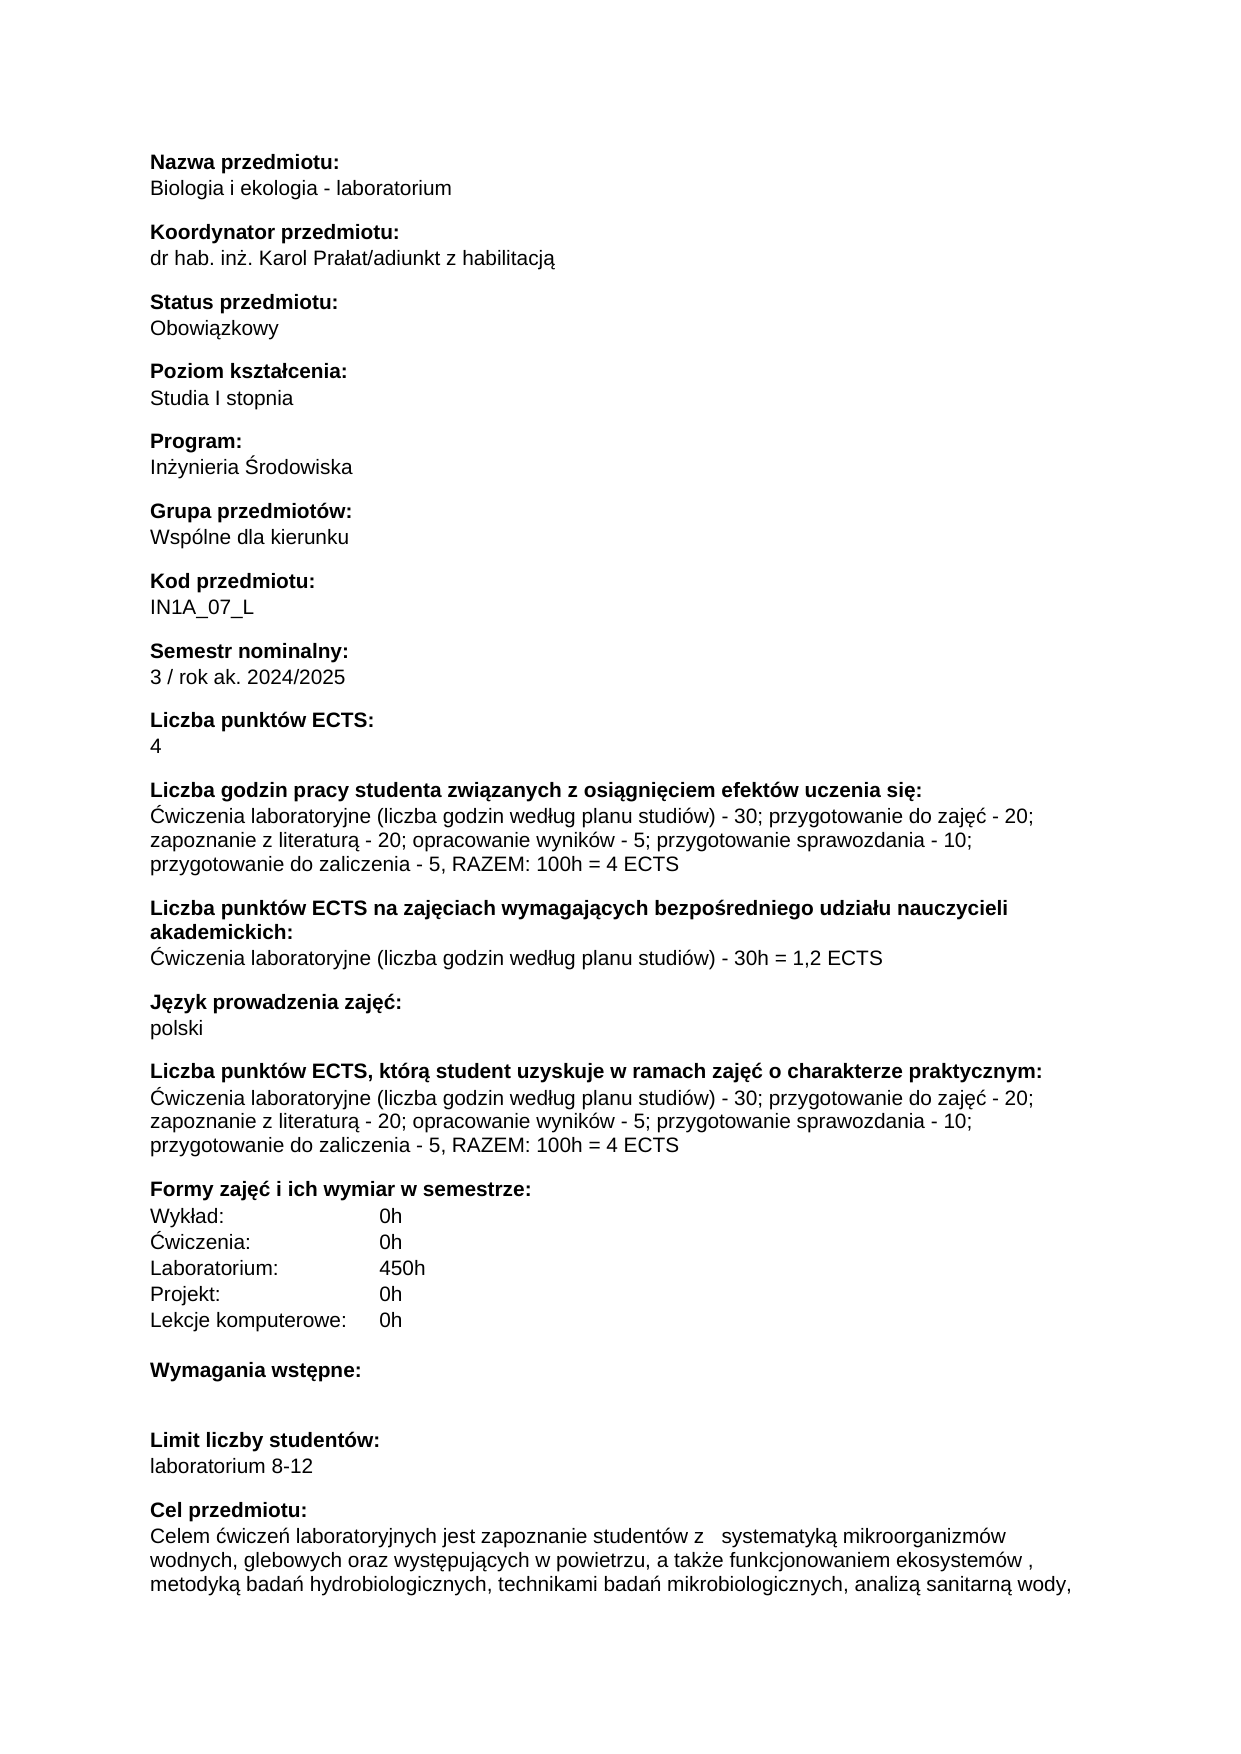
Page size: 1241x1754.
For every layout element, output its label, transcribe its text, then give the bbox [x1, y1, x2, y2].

table_cell 0h [369, 1306, 597, 1332]
table_header 0h [369, 1204, 597, 1228]
text Status przedmiotu: [150, 289, 1090, 313]
text Program: [150, 429, 1090, 453]
text Semestr nominalny: [150, 638, 1090, 662]
text Liczba punktów ECTS, którą student uzyskuje w ramach zajęć o charakterze praktycznym: [150, 1059, 1090, 1083]
table_cell Projekt: [140, 1282, 367, 1306]
text Limit liczby studentów: [150, 1428, 1090, 1452]
text IN1A_07_L [150, 595, 1090, 619]
text polski [150, 1016, 1090, 1039]
text Liczba punktów ECTS: [150, 708, 1090, 732]
text Cel przedmiotu: [150, 1497, 1090, 1521]
text Ćwiczenia laboratoryjne (liczba godzin według planu studiów) - 30; przygotowanie do zajęć - 20; zapoznanie z literaturą - 20; opracowanie wyników - 5; przygotowanie sprawozdania - 10; przygotowanie do zaliczenia - 5, RAZEM: 100h = 4 ECTS [150, 804, 1090, 876]
text Grupa przedmiotów: [150, 499, 1090, 523]
table_header Wykład: [140, 1204, 367, 1228]
text Inżynieria Środowiska [150, 455, 1090, 479]
text 3 / rok ak. 2024/2025 [150, 664, 1090, 688]
text 4 [150, 734, 1090, 758]
text Koordynator przedmiotu: [150, 220, 1090, 244]
table_cell Laboratorium: [140, 1256, 367, 1280]
text Kod przedmiotu: [150, 569, 1090, 593]
table_cell Ćwiczenia: [140, 1230, 367, 1254]
text Biologia i ekologia - laboratorium [150, 176, 1090, 200]
table_cell 0h [369, 1228, 597, 1254]
table_cell 450h [369, 1254, 597, 1280]
text Język prowadzenia zajęć: [150, 989, 1090, 1013]
text Wspólne dla kierunku [150, 525, 1090, 549]
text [150, 1523, 1090, 1595]
table_cell Lekcje komputerowe: [140, 1308, 367, 1332]
text Ćwiczenia laboratoryjne (liczba godzin według planu studiów) - 30h = 1,2 ECTS [150, 946, 1090, 970]
text Obowiązkowy [150, 316, 1090, 339]
text Studia I stopnia [150, 385, 1090, 409]
text Liczba godzin pracy studenta związanych z osiągnięciem efektów uczenia się: [150, 778, 1090, 802]
text Nazwa przedmiotu: [150, 150, 1090, 174]
text Formy zajęć i ich wymiar w semestrze: [150, 1177, 1090, 1201]
text Wymagania wstępne: [150, 1358, 1090, 1382]
text Liczba punktów ECTS na zajęciach wymagających bezpośredniego udziału nauczycieli akademickich: [150, 896, 1090, 944]
text Poziom kształcenia: [150, 359, 1090, 383]
text laboratorium 8-12 [150, 1454, 1090, 1478]
text dr hab. inż. Karol Prałat/adiunkt z habilitacją [150, 246, 1090, 270]
text Ćwiczenia laboratoryjne (liczba godzin według planu studiów) - 30; przygotowanie do zajęć - 20; zapoznanie z literaturą - 20; opracowanie wyników - 5; przygotowanie sprawozdania - 10; przygotowanie do zaliczenia - 5, RAZEM: 100h = 4 ECTS [150, 1085, 1090, 1157]
table_cell 0h [369, 1280, 597, 1306]
